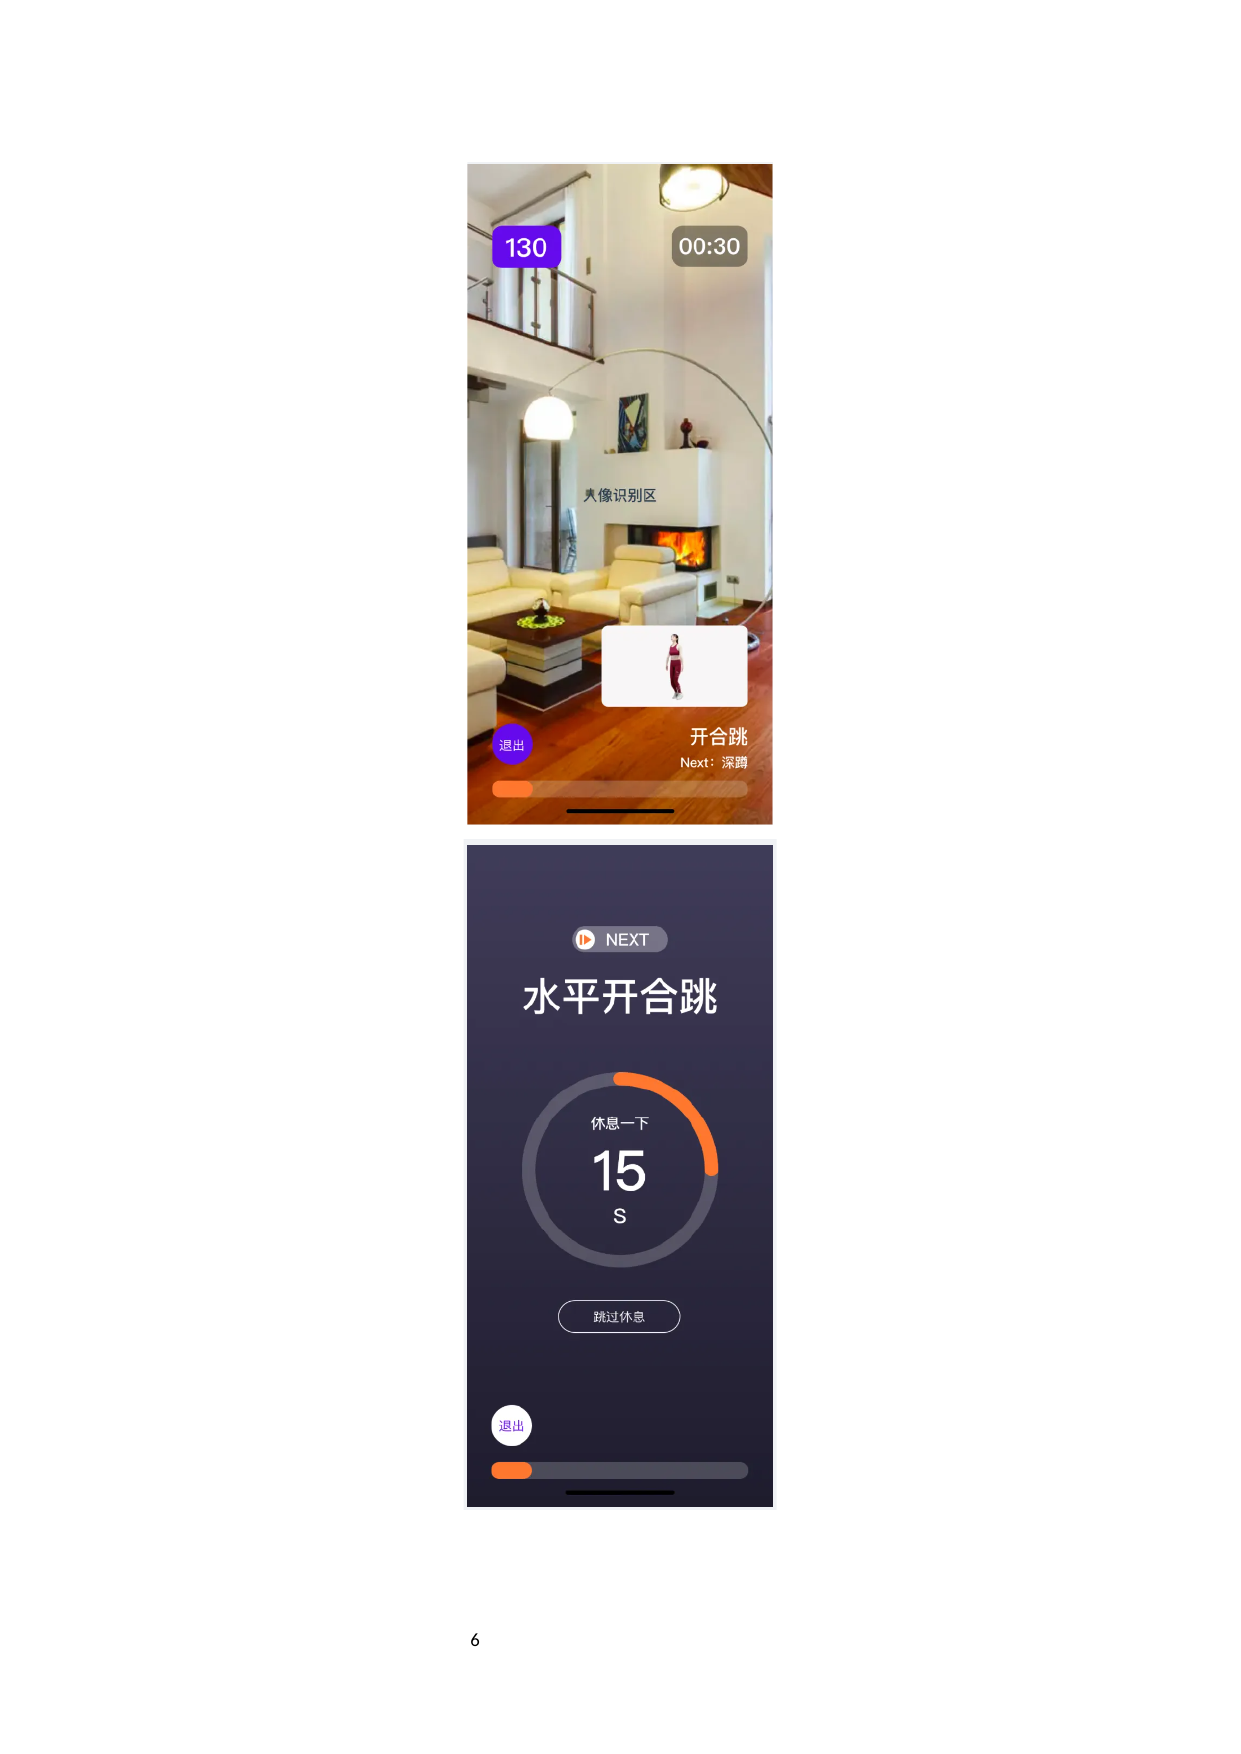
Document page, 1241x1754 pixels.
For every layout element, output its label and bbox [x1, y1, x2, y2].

picture [467, 162, 773, 825]
picture [463, 839, 777, 1510]
